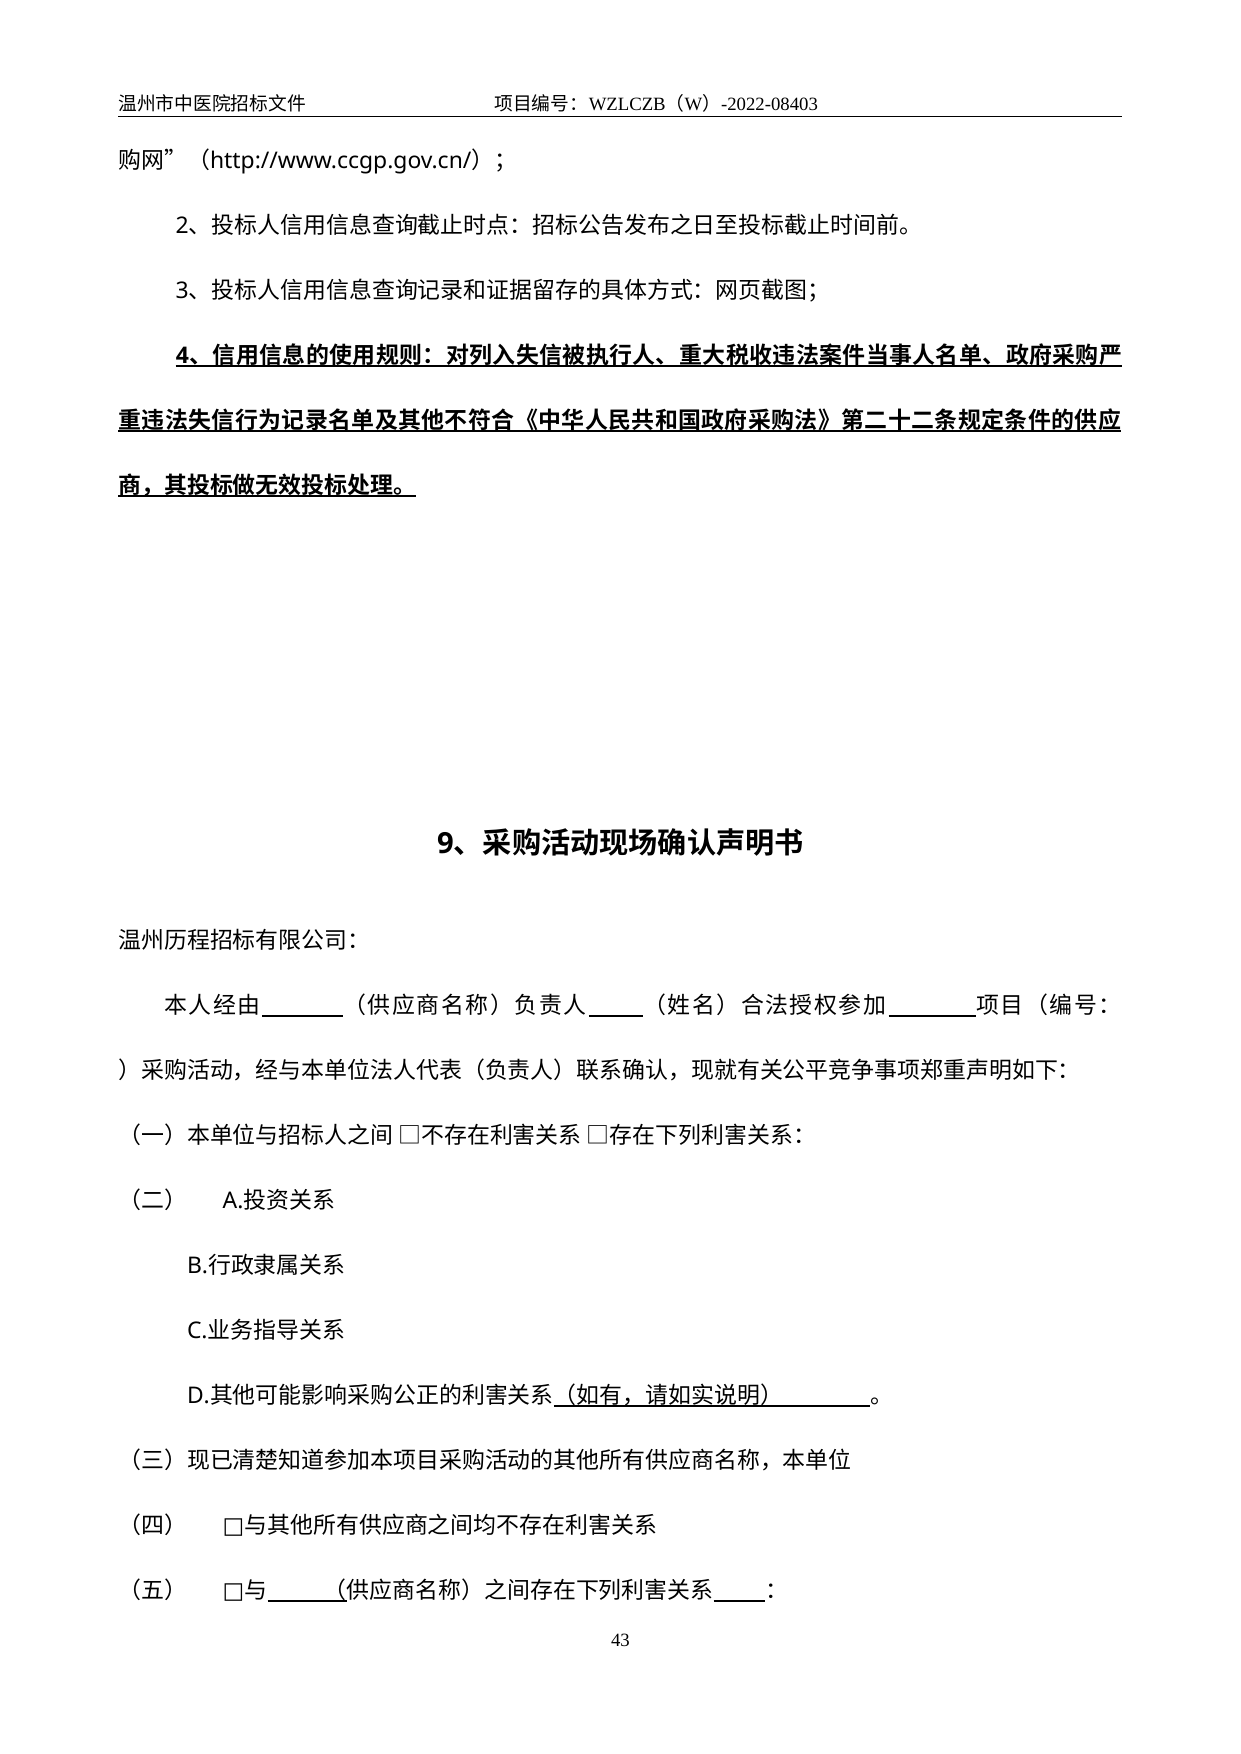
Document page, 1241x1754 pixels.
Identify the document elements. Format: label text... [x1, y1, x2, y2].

text 本人经由 （供应商名称）负责人 （姓名）合法授权参加 项目（编号： ）采购活动，经与本单位法人代表（负责人）联系确认，现就有关公平竞争事项郑重声明如下： [118, 971, 1122, 1101]
text 9、采购活动现场确认声明书 [118, 808, 1122, 873]
text 4、信用信息的使用规则：对列入失信被执行人、重大税收违法案件当事人名单、政府采购严重违法失信行为记录名单及其他不符合《中华人民共和国政府采购法》第二十二条规定条件的供应商，其投标做无效投标处理。 [118, 321, 1122, 516]
text C.业务指导关系 [118, 1296, 1122, 1361]
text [118, 126, 1122, 191]
list 现已清楚知道参加本项目采购活动的其他所有供应商名称，本单位 [118, 1426, 1122, 1491]
text 2、投标人信用信息查询截止时点：招标公告发布之日至投标截止时间前。 [118, 191, 1122, 256]
text B.行政隶属关系 [118, 1231, 1122, 1296]
list A.投资关系 [118, 1166, 1122, 1231]
list 本单位与招标人之间 □不存在利害关系 □存在下列利害关系： [118, 1101, 1122, 1166]
list □与 （供应商名称）之间存在下列利害关系 ： [118, 1556, 1122, 1621]
text 3、投标人信用信息查询记录和证据留存的具体方式：网页截图； [118, 256, 1122, 321]
text D.其他可能影响采购公正的利害关系（如有，请如实说明） 。 [118, 1361, 1122, 1426]
list □与其他所有供应商之间均不存在利害关系 [118, 1491, 1122, 1556]
text 温州历程招标有限公司： [118, 906, 1122, 971]
